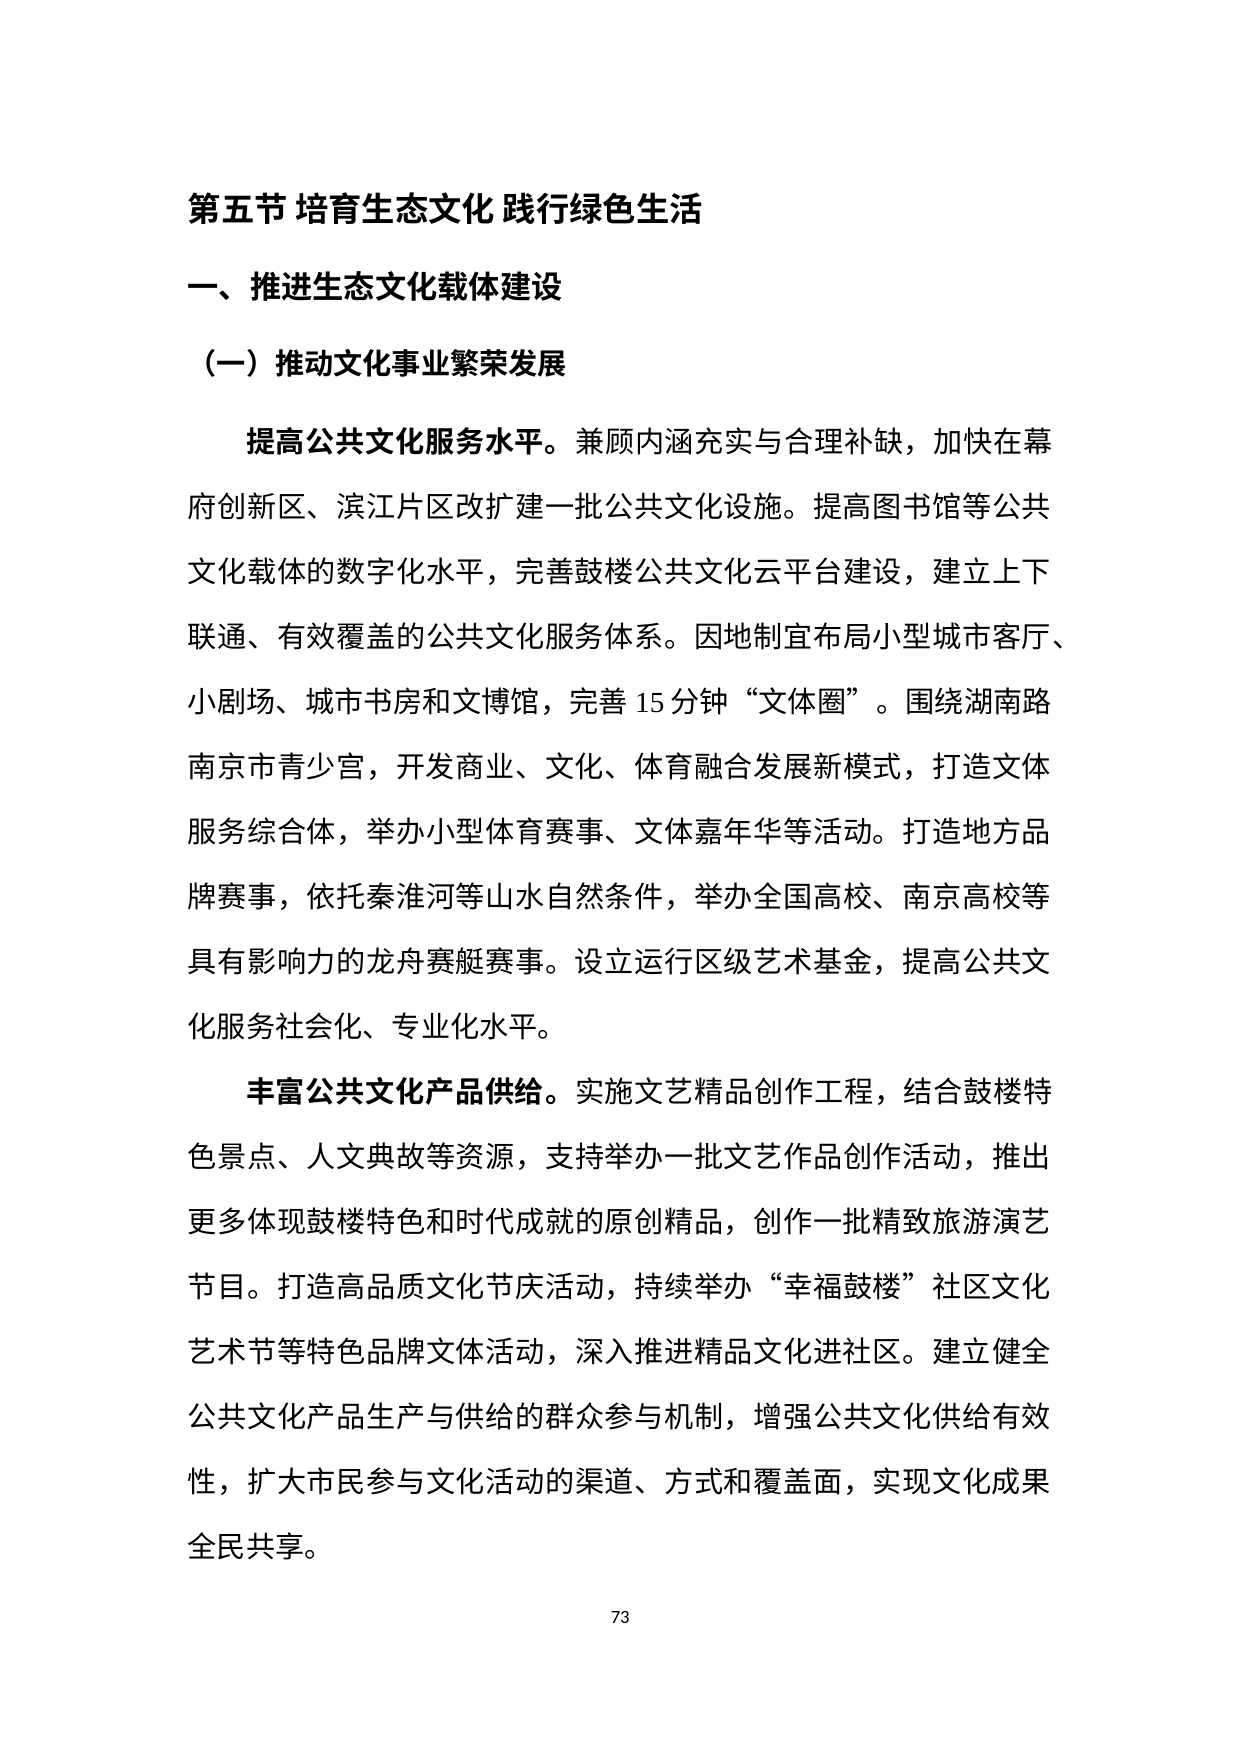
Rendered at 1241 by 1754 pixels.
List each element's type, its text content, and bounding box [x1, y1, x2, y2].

text 丰富公共文化产品供给。实施文艺精品创作工程，结合鼓楼特色景点、人文典故等资源，支持举办一批文艺作品创作活动，推出更多体现鼓楼特色和时代成就的原创精品，创作一批精致旅游演艺节目。打造高品质文化节庆活动，持续举办“幸福鼓楼”社区文化艺术节等特色品牌文体活动，深入推进精品文化进社区。建立健全公共文化产品生产与供给的群众参与机制，增强公共文化供给有效性，扩大市民参与文化活动的渠道、方式和覆盖面，实现文化成果全民共享。 [187, 1057, 1053, 1577]
text 提高公共文化服务水平。兼顾内涵充实与合理补缺，加快在幕府创新区、滨江片区改扩建一批公共文化设施。提高图书馆等公共文化载体的数字化水平，完善鼓楼公共文化云平台建设，建立上下联通、有效覆盖的公共文化服务体系。因地制宜布局小型城市客厅、小剧场、城市书房和文博馆，完善15分钟“文体圈”。围绕湖南路南京市青少宫，开发商业、文化、体育融合发展新模式，打造文体服务综合体，举办小型体育赛事、文体嘉年华等活动。打造地方品牌赛事，依托秦淮河等山水自然条件，举办全国高校、南京高校等具有影响力的龙舟赛艇赛事。设立运行区级艺术基金，提高公共文化服务社会化、专业化水平。 [187, 407, 1053, 1057]
text 一、推进生态文化载体建设 [187, 252, 1053, 317]
text 第五节 培育生态文化 践行绿色生活 [187, 174, 1053, 239]
text （一）推动文化事业繁荣发展 [187, 329, 1053, 394]
